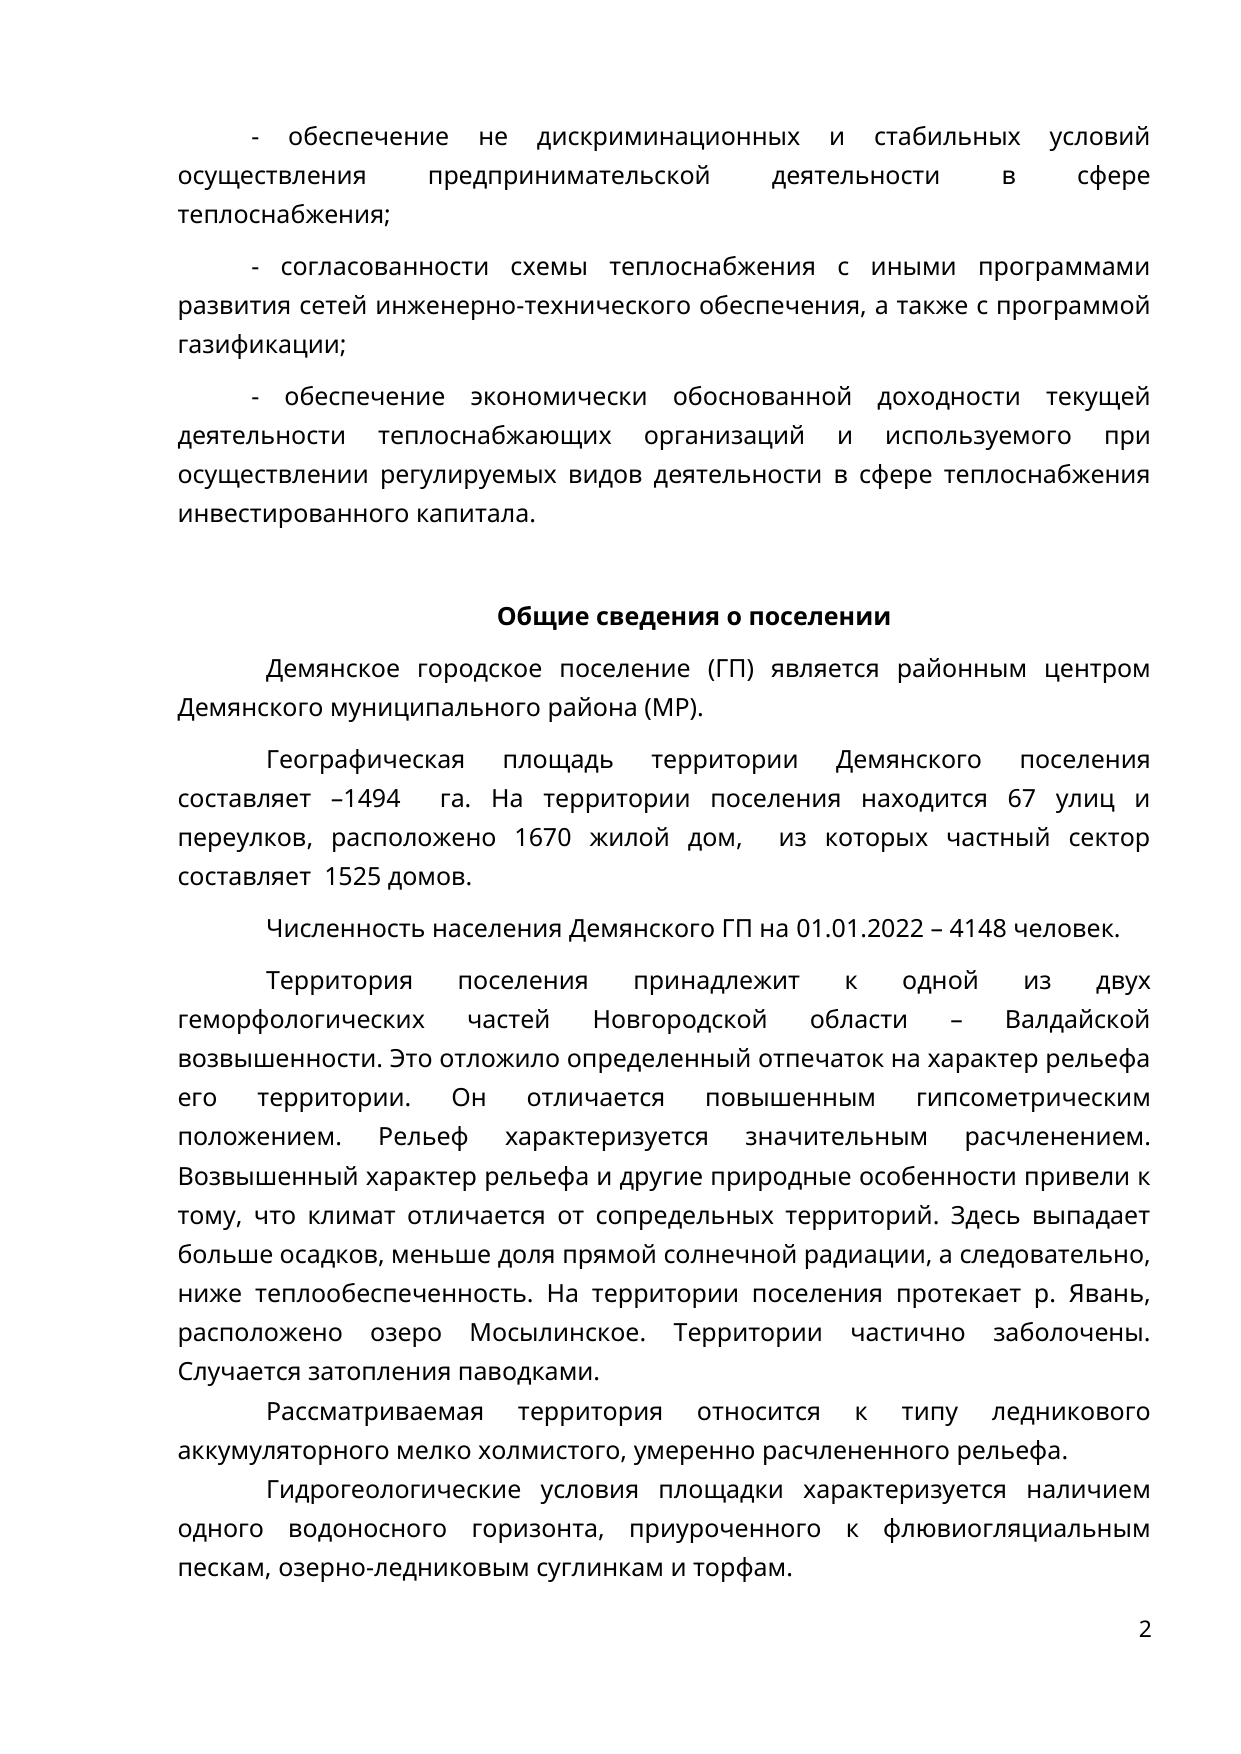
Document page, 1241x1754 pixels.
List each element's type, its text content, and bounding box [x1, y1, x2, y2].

text Численность населения Демянского ГП на 01.01.2022 – 4148 человек. [177, 911, 1152, 945]
text Гидрогеологические условия площадки характеризуется наличием одного водоносного горизонта, приуроченного к флювиогляциальным пескам, озерно-ледниковым суглинкам и торфам. [177, 1471, 1152, 1584]
text Общие сведения о поселении [177, 599, 1152, 633]
text Территория поселения принадлежит к одной из двух геморфологических частей Новгородской области – Валдайской возвышенности. Это отложило определенный отпечаток на характер рельефа его территории. Он отличается повышенным гипсометрическим положением. Рельеф характеризуется значительным расчленением. Возвышенный характер рельефа и другие природные особенности привели к тому, что климат отличается от сопредельных территорий. Здесь выпадает больше осадков, меньше доля прямой солнечной радиации, а следовательно, ниже теплообеспеченность. На территории поселения протекает р. Явань, расположено озеро Мосылинское. Территории частично заболочены. Случается затопления паводками. [177, 962, 1152, 1388]
text Географическая площадь территории Демянского поселения составляет –1494 га. На территории поселения находится 67 улиц и переулков, расположено 1670 жилой дом, из которых частный сектор составляет 1525 домов. [177, 741, 1152, 893]
text - обеспечение не дискриминационных и стабильных условий осуществления предпринимательской деятельности в сфере теплоснабжения; [177, 118, 1152, 231]
text Рассматриваемая территория относится к типу ледникового аккумуляторного мелко холмистого, умеренно расчлененного рельефа. [177, 1393, 1152, 1466]
text - согласованности схемы теплоснабжения с иными программами развития сетей инженерно-технического обеспечения, а также с программой газификации; [177, 248, 1152, 361]
text Демянское городское поселение (ГП) является районным центром Демянского муниципального района (МР). [177, 651, 1152, 724]
text - обеспечение экономически обоснованной доходности текущей деятельности теплоснабжающих организаций и используемого при осуществлении регулируемых видов деятельности в сфере теплоснабжения инвестированного капитала. [177, 378, 1152, 530]
